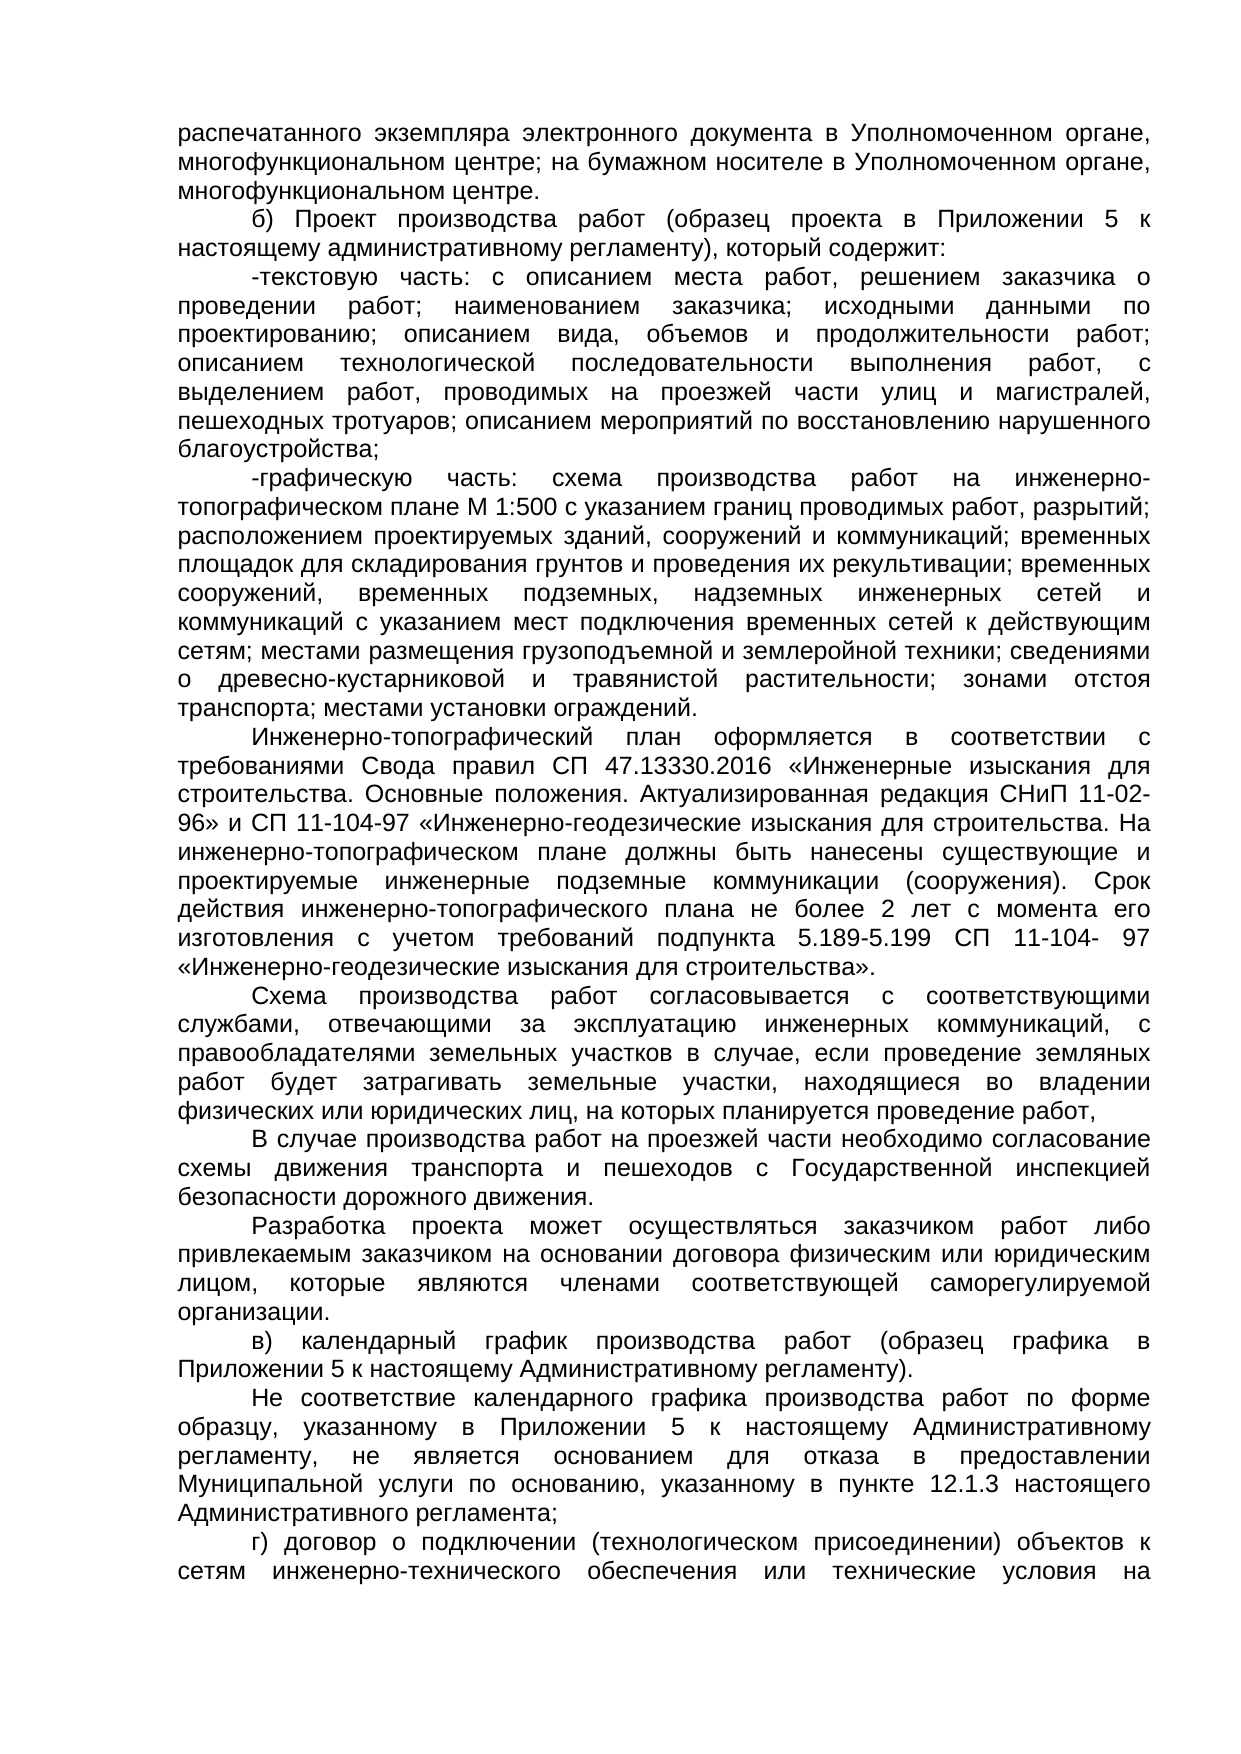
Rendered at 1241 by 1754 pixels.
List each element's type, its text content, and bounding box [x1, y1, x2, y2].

text -текстовую часть: с описанием места работ, решением заказчика о проведении работ; наименованием заказчика; исходными данными по проектированию; описанием вида, объемов и продолжительности работ; описанием технологической последовательности выполнения работ, с выделением работ, проводимых на проезжей части улиц и магистралей, пешеходных тротуаров; описанием мероприятий по восстановлению нарушенного благоустройства; [177, 262, 1152, 463]
text В случае производства работ на проезжей части необходимо согласование схемы движения транспорта и пешеходов с Государственной инспекцией безопасности дорожного движения. [177, 1124, 1152, 1211]
text Схема производства работ согласовывается с соответствующими службами, отвечающими за эксплуатацию инженерных коммуникаций, с правообладателями земельных участков в случае, если проведение земляных работ будет затрагивать земельные участки, находящиеся во владении физических или юридических лиц, на которых планируется проведение работ, [177, 981, 1152, 1124]
text Разработка проекта может осуществляться заказчиком работ либо привлекаемым заказчиком на основании договора физическим или юридическим лицом, которые являются членами соответствующей саморегулируемой организации. [177, 1211, 1152, 1326]
text Не соответствие календарного графика производства работ по форме образцу, указанному в Приложении 5 к настоящему Административному регламенту, не является основанием для отказа в предоставлении Муниципальной услуги по основанию, указанному в пункте 12.1.3 настоящего Административного регламента; [177, 1383, 1152, 1527]
text б) Проект производства работ (образец проекта в Приложении 5 к настоящему административному регламенту), который содержит: [177, 204, 1152, 262]
text в) календарный график производства работ (образец графика в Приложении 5 к настоящему Административному регламенту). [177, 1326, 1152, 1383]
text -графическую часть: схема производства работ на инженерно-топографическом плане М 1:500 с указанием границ проводимых работ, разрытий; расположением проектируемых зданий, сооружений и коммуникаций; временных площадок для складирования грунтов и проведения их рекультивации; временных сооружений, временных подземных, надземных инженерных сетей и коммуникаций с указанием мест подключения временных сетей к действующим сетям; местами размещения грузоподъемной и землеройной техники; сведениями о древесно-кустарниковой и травянистой растительности; зонами отстоя транспорта; местами установки ограждений. [177, 463, 1152, 722]
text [177, 118, 1152, 204]
text Инженерно-топографический план оформляется в соответствии с требованиями Свода правил СП 47.13330.2016 «Инженерные изыскания для строительства. Основные положения. Актуализированная редакция СНиП 11-02-96» и СП 11-104-97 «Инженерно-геодезические изыскания для строительства. На инженерно-топографическом плане должны быть нанесены существующие и проектируемые инженерные подземные коммуникации (сооружения). Срок действия инженерно-топографического плана не более 2 лет с момента его изготовления с учетом требований подпункта 5.189-5.199 СП 11-104- 97 «Инженерно-геодезические изыскания для строительства». [177, 722, 1152, 981]
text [177, 1527, 1152, 1584]
